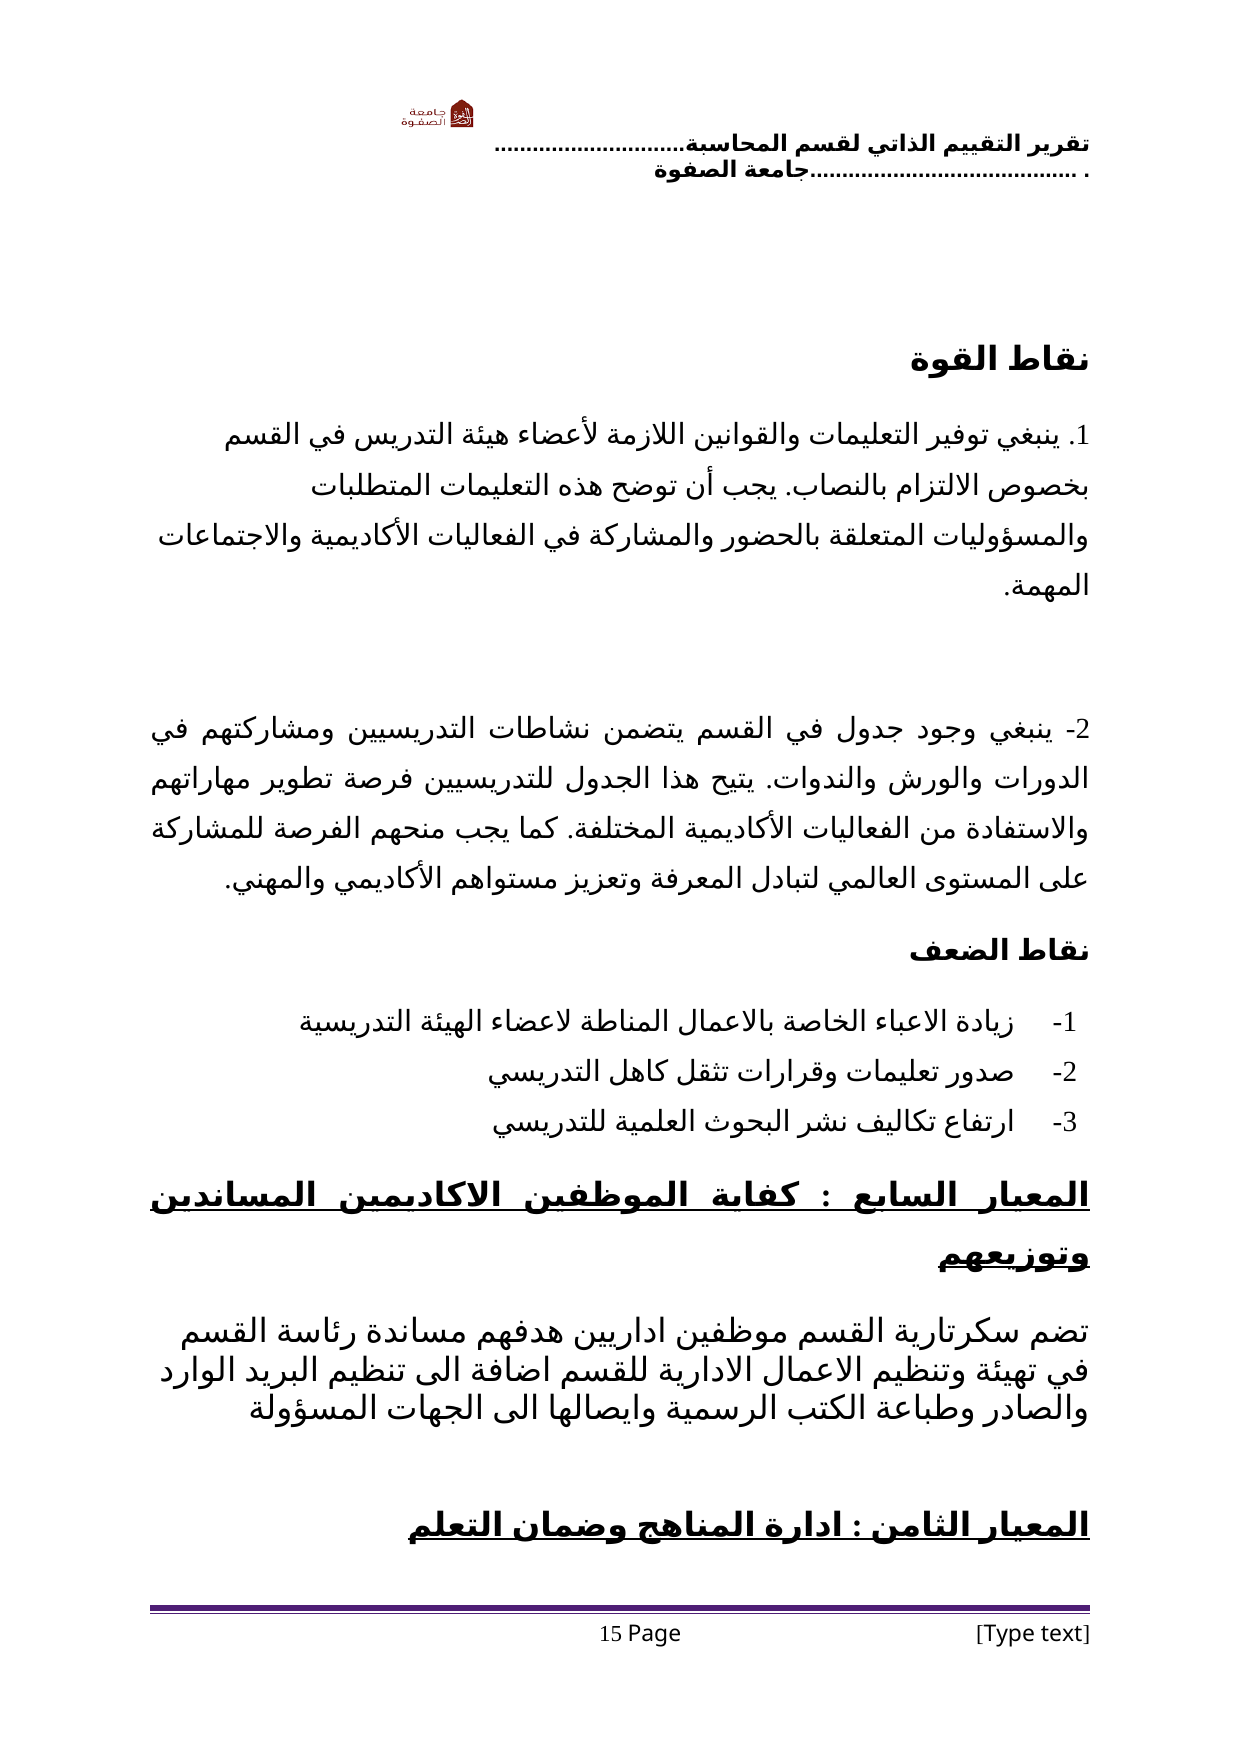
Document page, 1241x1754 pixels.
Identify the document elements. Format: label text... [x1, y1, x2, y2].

text المعيار السابع : كفاية الموظفين الاكاديمين المساندين وتوزيعهم [150, 1176, 1090, 1209]
list ارتفاع تكاليف نشر البحوث العلمية للتدريسي [150, 1104, 1053, 1138]
picture [386, 75, 488, 152]
list صدور تعليمات وقرارات تثقل كاهل التدريسي [150, 1054, 1053, 1088]
text نقاط الضعف [150, 933, 1090, 966]
text 2- ينبغي وجود جدول في القسم يتضمن نشاطات التدريسيين ومشاركتهم في الدورات والورش والندوات. يتيح هذا الجدول للتدريسيين فرصة تطوير مهاراتهم والاستفادة من الفعاليات الأكاديمية المختلفة. كما يجب منحهم الفرصة للمشاركة على المستوى العالمي لتبادل المعرفة وتعزيز مستواهم الأكاديمي والمهني. [150, 711, 1090, 895]
text المعيار الثامن : ادارة المناهج وضمان التعلم [150, 1505, 1090, 1543]
text 1. ينبغي توفير التعليمات والقوانين اللازمة لأعضاء هيئة التدريس في القسم بخصوص الالتزام بالنصاب. يجب أن توضح هذه التعليمات المتطلبات والمسؤوليات المتعلقة بالحضور والمشاركة في الفعاليات الأكاديمية والاجتماعات المهمة. [150, 417, 1090, 602]
text نقاط القوة [150, 339, 1090, 377]
text المعيار السابع : كفاية الموظفين الاكاديمين المساندين وتوزيعهم [150, 1211, 1090, 1272]
text تضم سكرتارية القسم موظفين اداريين هدفهم مساندة رئاسة القسم في تهيئة وتنظيم الاعمال الادارية للقسم اضافة الى تنظيم البريد الوارد والصادر وطباعة الكتب الرسمية وايصالها الى الجهات المسؤولة [150, 1312, 1090, 1427]
list زيادة الاعباء الخاصة بالاعمال المناطة لاعضاء الهيئة التدريسية [150, 1004, 1053, 1037]
